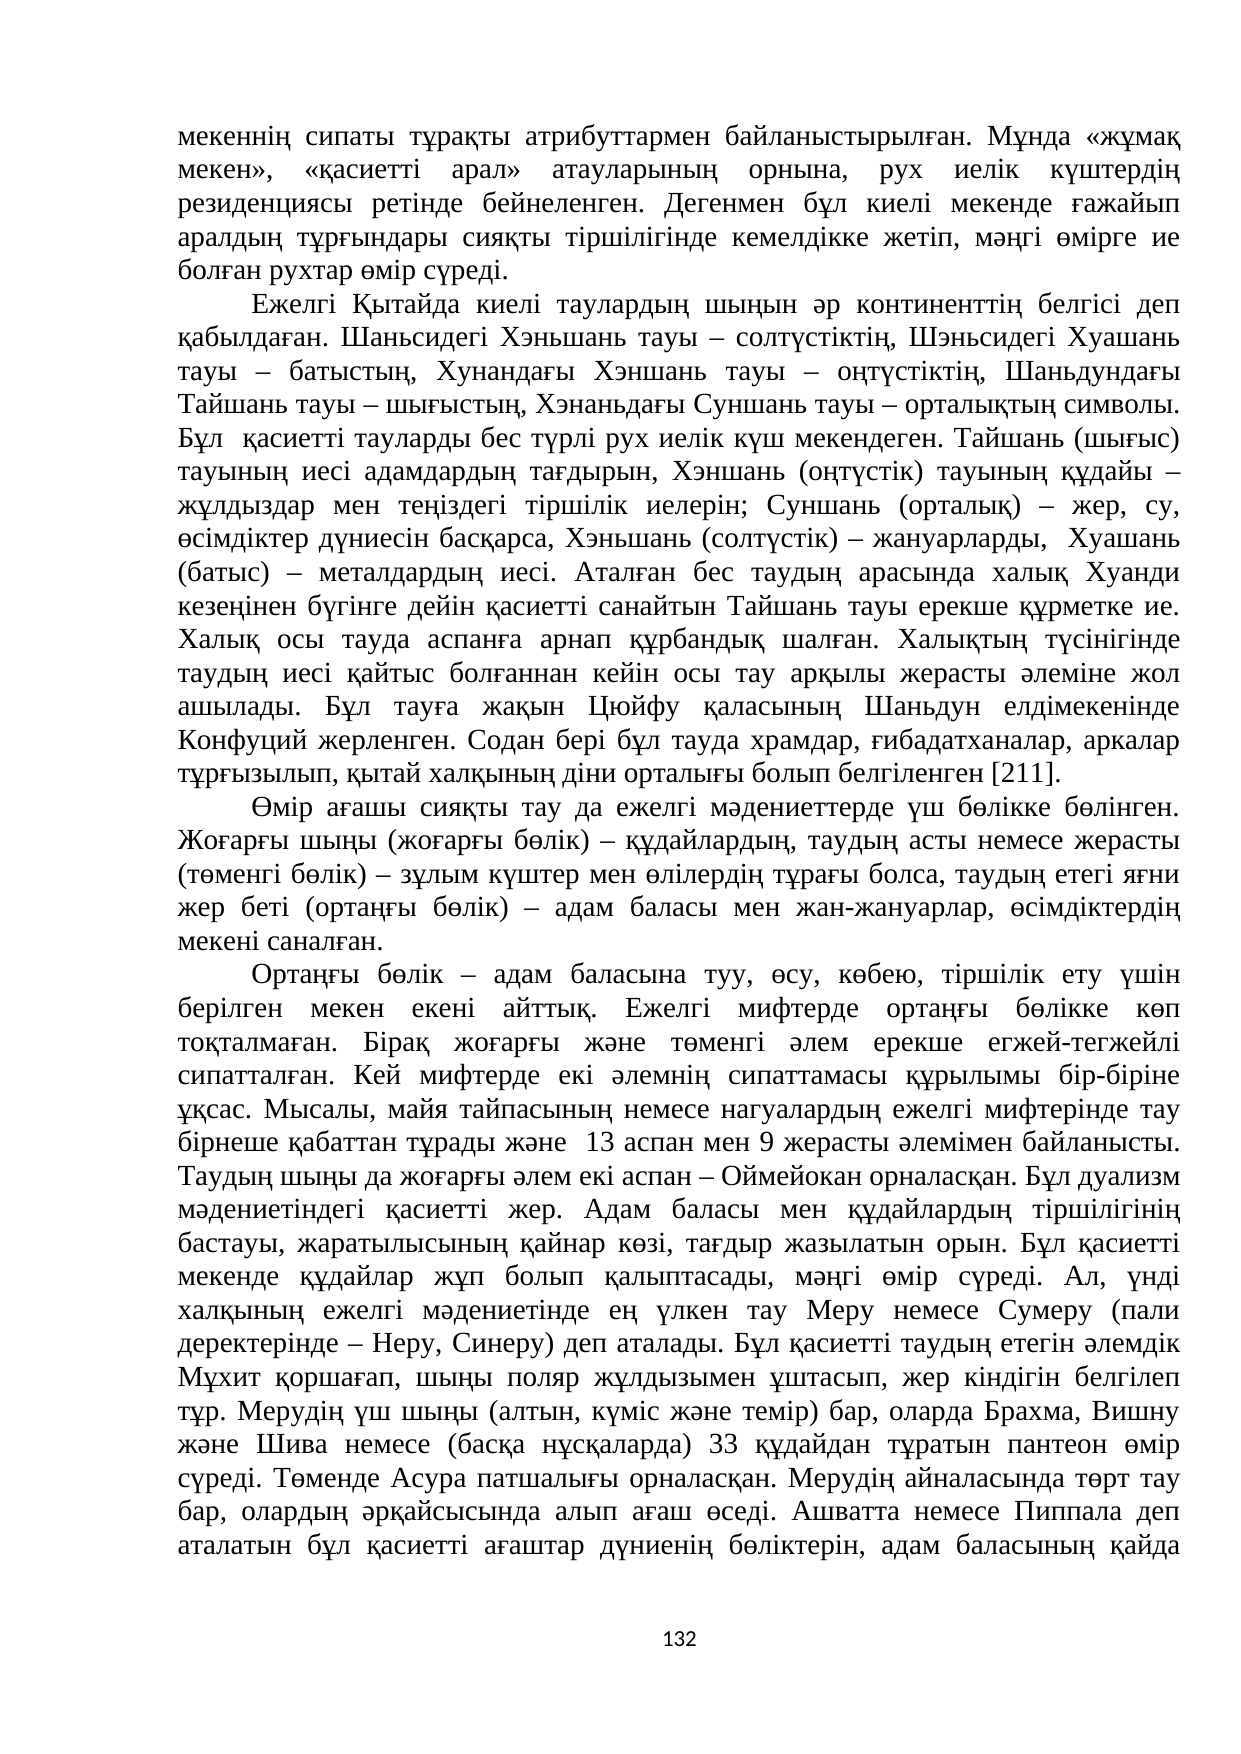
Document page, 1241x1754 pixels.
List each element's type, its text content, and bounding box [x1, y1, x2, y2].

text Өмір ағашы сияқты тау да ежелгі мәдениеттерде үш бөлікке бөлінген. Жоғарғы шыңы (жоғарғы бөлік) – құдайлардың, таудың асты немесе жерасты (төменгі бөлік) – зұлым күштер мен өлілердің тұрағы болса, таудың етегі яғни жер беті (ортаңғы бөлік) – адам баласы мен жан-жануарлар, өсімдіктердің мекені саналған. [177, 789, 1181, 957]
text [177, 118, 1181, 286]
text Ежелгі Қытайда киелі таулардың шыңын әр континенттің белгісі деп қабылдаған. Шаньсидегі Хэньшань тауы – солтүстіктің, Шэньсидегі Хуашань тауы – батыстың, Хунандағы Хэншань тауы – оңтүстіктің, Шаньдундағы Тайшань тауы – шығыстың, Хэнаньдағы Суншань тауы – орталықтың символы. Бұл қасиетті тауларды бес түрлі рух иелік күш мекендеген. Тайшань (шығыс) тауының иесі адамдардың тағдырын, Хэншань (оңтүстік) тауының құдайы – жұлдыздар мен теңіздегі тіршілік иелерін; Суншань (орталық) – жер, су, өсімдіктер дүниесін басқарса, Хэньшань (солтүстік) – жануарларды, Хуашань (батыс) – металдардың иесі. Аталған бес таудың арасында халық Хуанди кезеңінен бүгінге дейін қасиетті санайтын Тайшань тауы ерекше құрметке ие. Халық осы тауда аспанға арнап құрбандық шалған. Халықтың түсінігінде таудың иесі қайтыс болғаннан кейін осы тау арқылы жерасты әлеміне жол ашылады. Бұл тауға жақын Цюйфу қаласының Шаньдун елдімекенінде Конфуций жерленген. Содан бері бұл тауда храмдар, ғибадатханалар, аркалар тұрғызылып, қытай халқының діни орталығы болып белгіленген [211]. [177, 286, 1181, 789]
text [177, 957, 1181, 1560]
